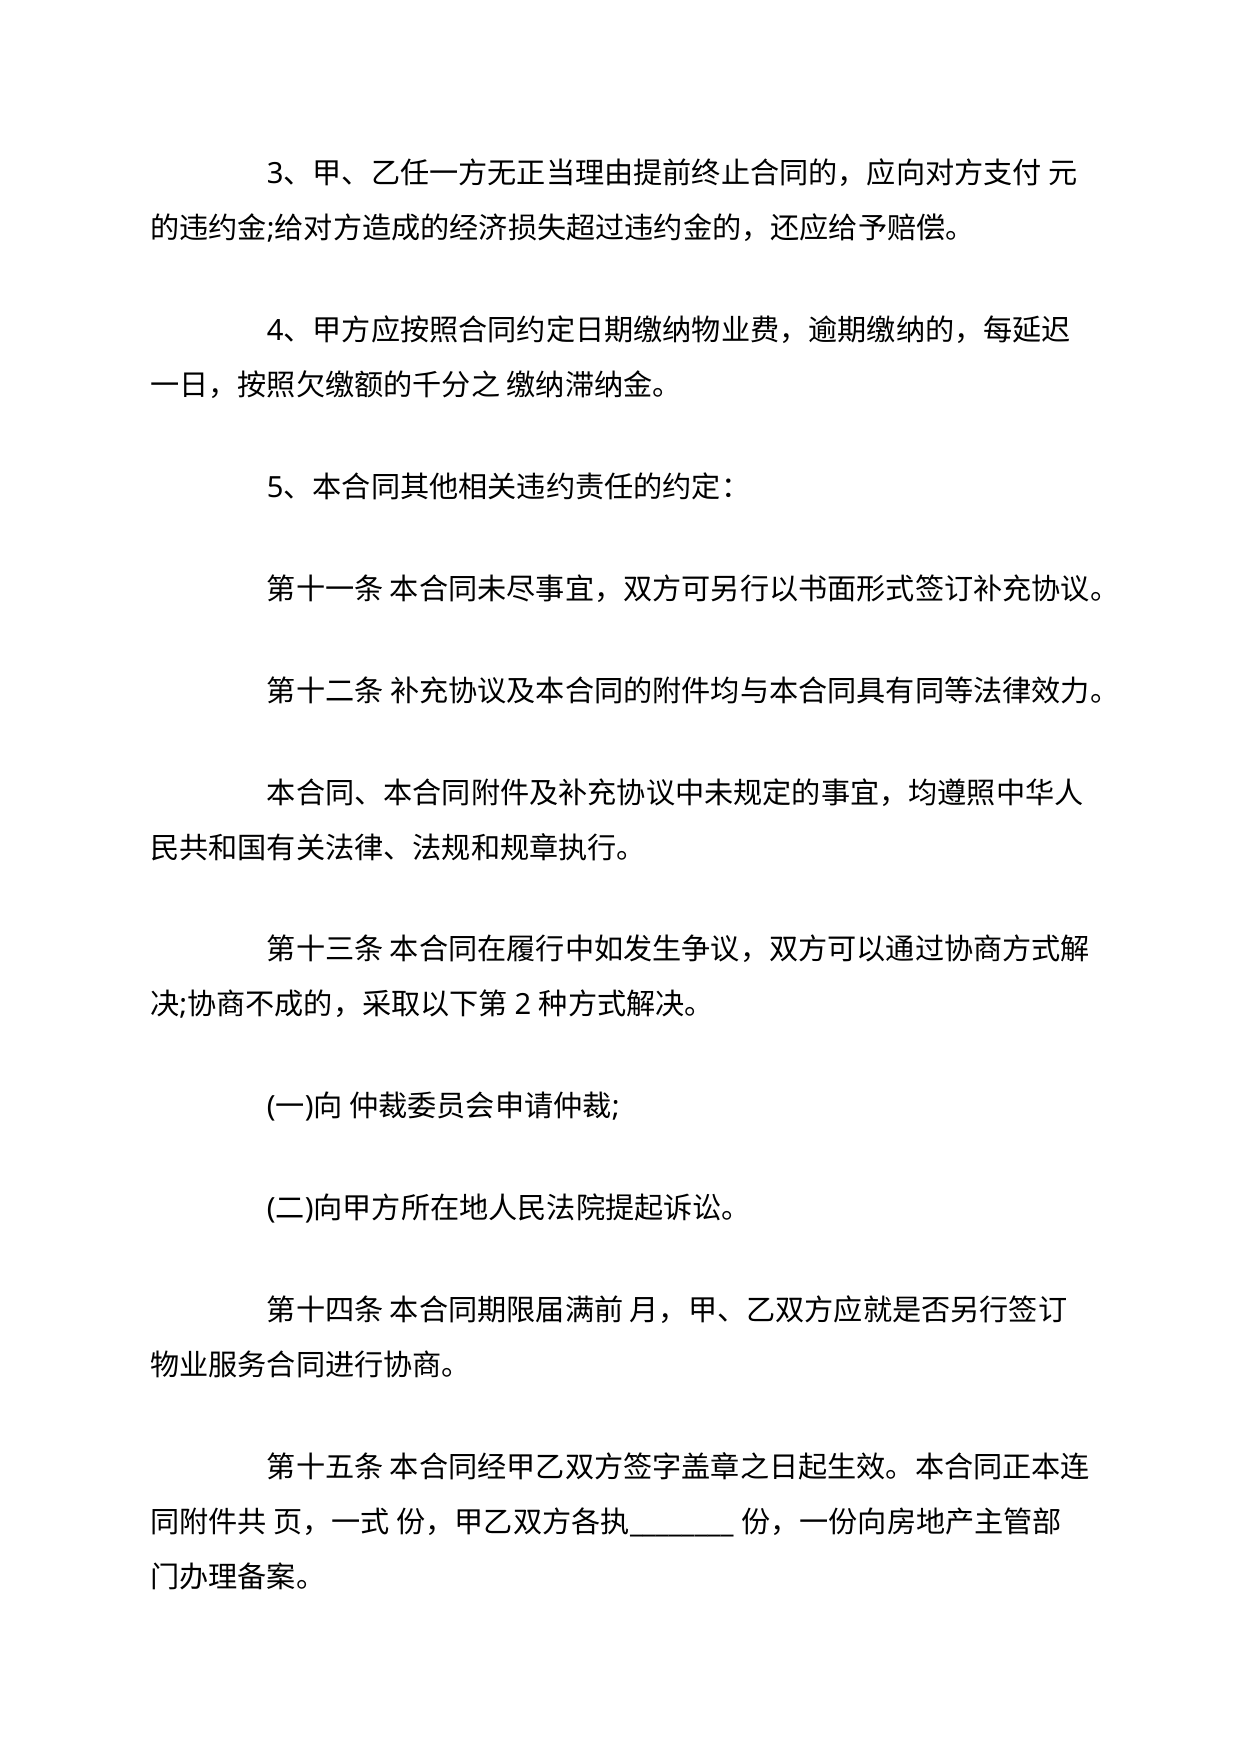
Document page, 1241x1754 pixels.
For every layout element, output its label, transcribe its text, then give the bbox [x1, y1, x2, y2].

text 第十二条 补充协议及本合同的附件均与本合同具有同等法律效力。 [150, 667, 1090, 710]
text 3、甲、乙任一方无正当理由提前终止合同的，应向对方支付 元的违约金;给对方造成的经济损失超过违约金的，还应给予赔偿。 [150, 150, 1090, 247]
text 第十五条 本合同经甲乙双方签字盖章之日起生效。本合同正本连同附件共 页，一式 份，甲乙双方各执________ 份，一份向房地产主管部门办理备案。 [150, 1443, 1090, 1596]
text 第十一条 本合同未尽事宜，双方可另行以书面形式签订补充协议。 [150, 566, 1090, 608]
text 4、甲方应按照合同约定日期缴纳物业费，逾期缴纳的，每延迟一日，按照欠缴额的千分之 缴纳滞纳金。 [150, 307, 1090, 404]
text (二)向甲方所在地人民法院提起诉讼。 [150, 1185, 1090, 1227]
text 本合同、本合同附件及补充协议中未规定的事宜，均遵照中华人民共和国有关法律、法规和规章执行。 [150, 769, 1090, 866]
text 第十四条 本合同期限届满前 月，甲、乙双方应就是否另行签订物业服务合同进行协商。 [150, 1287, 1090, 1384]
text (一)向 仲裁委员会申请仲裁; [150, 1083, 1090, 1125]
text 5、本合同其他相关违约责任的约定： [150, 464, 1090, 506]
text 第十三条 本合同在履行中如发生争议，双方可以通过协商方式解决;协商不成的，采取以下第 2 种方式解决。 [150, 926, 1090, 1023]
